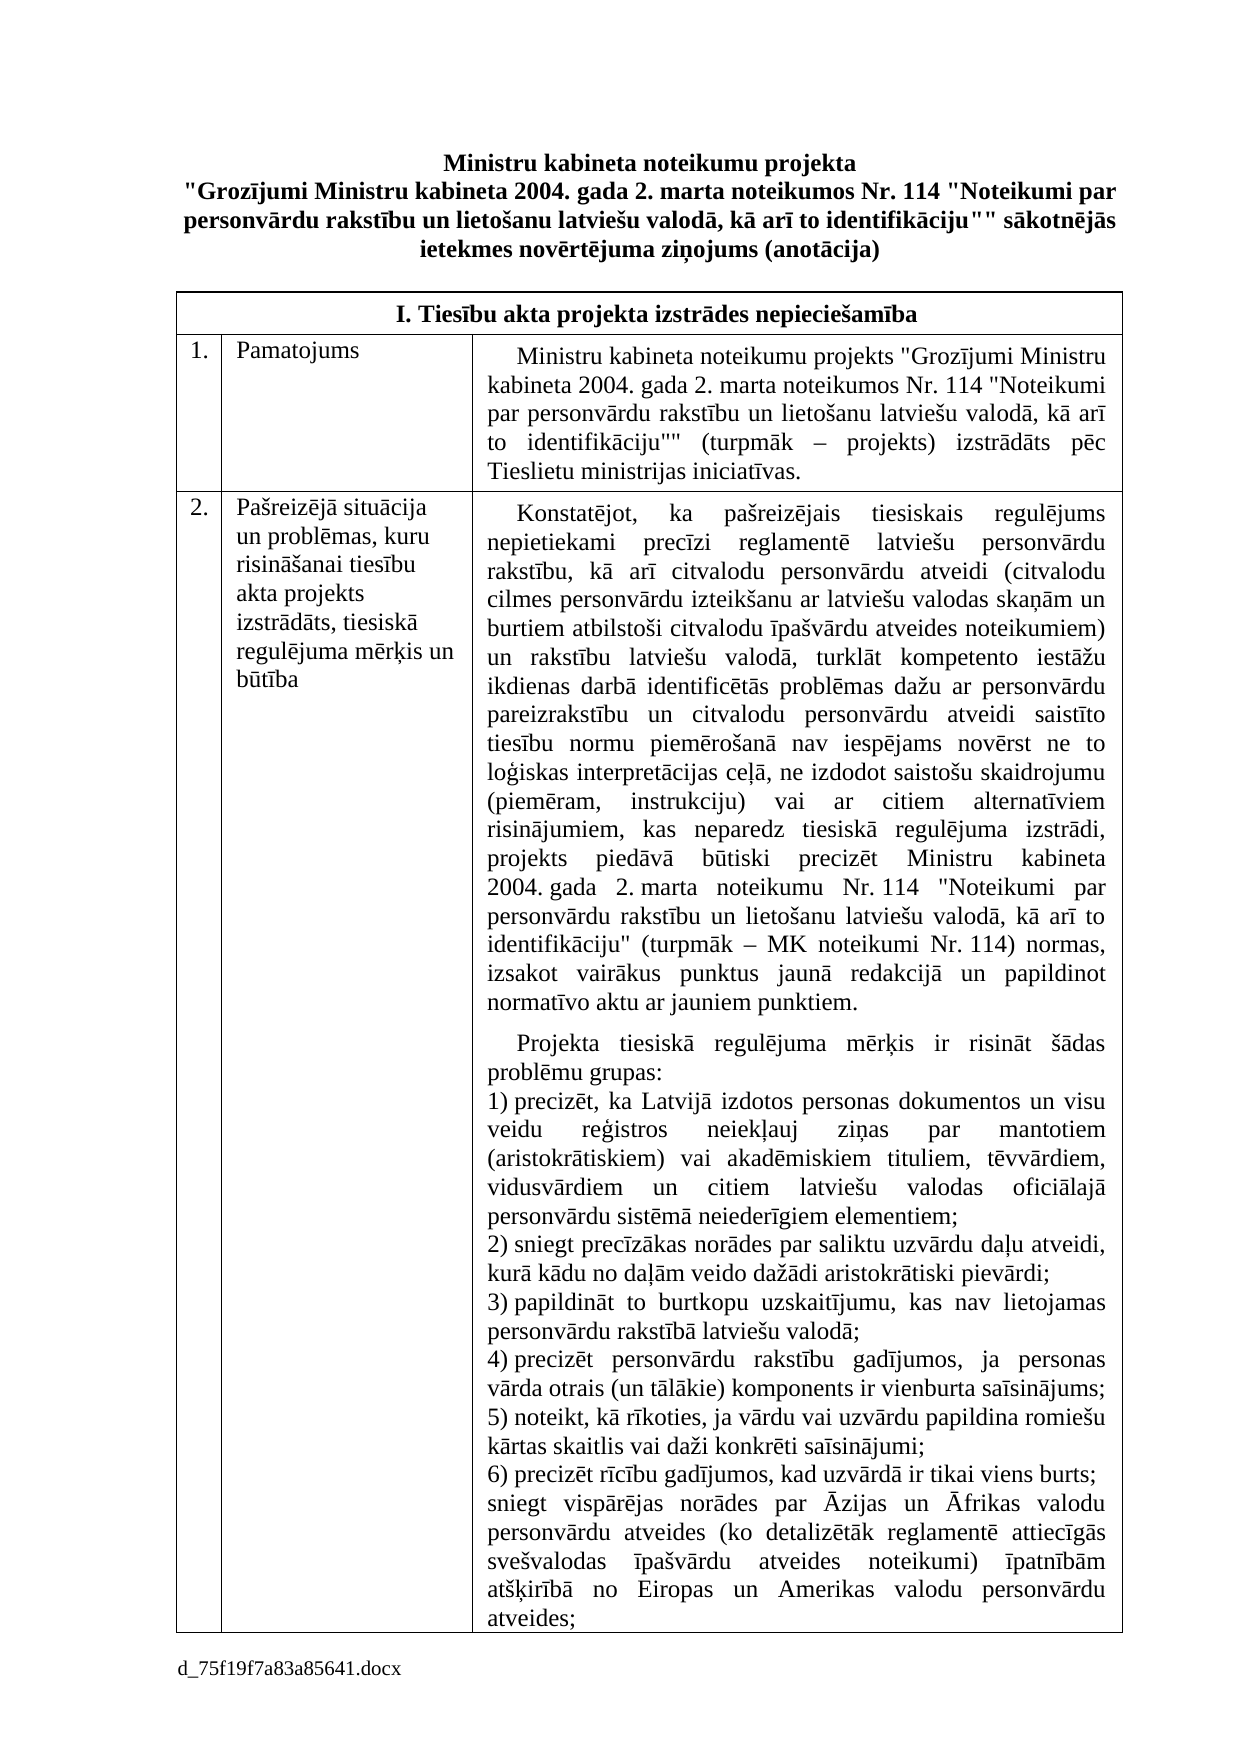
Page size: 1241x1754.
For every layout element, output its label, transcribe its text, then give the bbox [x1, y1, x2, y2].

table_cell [473, 492, 1122, 1632]
text Ministru kabineta noteikumu projekta [177, 148, 1122, 176]
table_cell Pamatojums [222, 335, 472, 491]
table_cell 1. [177, 335, 221, 491]
table_header I. Tiesību akta projekta izstrādes nepieciešamība [177, 293, 1122, 334]
text "Grozījumi Ministru kabineta 2004. gada 2. marta noteikumos Nr. 114 "Noteikumi par personvārdu rakstību un lietošanu latviešu valodā, kā arī to identifikāciju"" sākotnējās ietekmes novērtējuma ziņojums (anotācija) [177, 176, 1122, 263]
table_cell Ministru kabineta noteikumu projekts "Grozījumi Ministru kabineta 2004. gada 2. marta noteikumos Nr. 114 "Noteikumi par personvārdu rakstību un lietošanu latviešu valodā, kā arī to identifikāciju"" (turpmāk – projekts) izstrādāts pēc Tieslietu ministrijas iniciatīvas. [473, 335, 1122, 491]
table_cell 2. [177, 492, 221, 1632]
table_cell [222, 492, 472, 1632]
